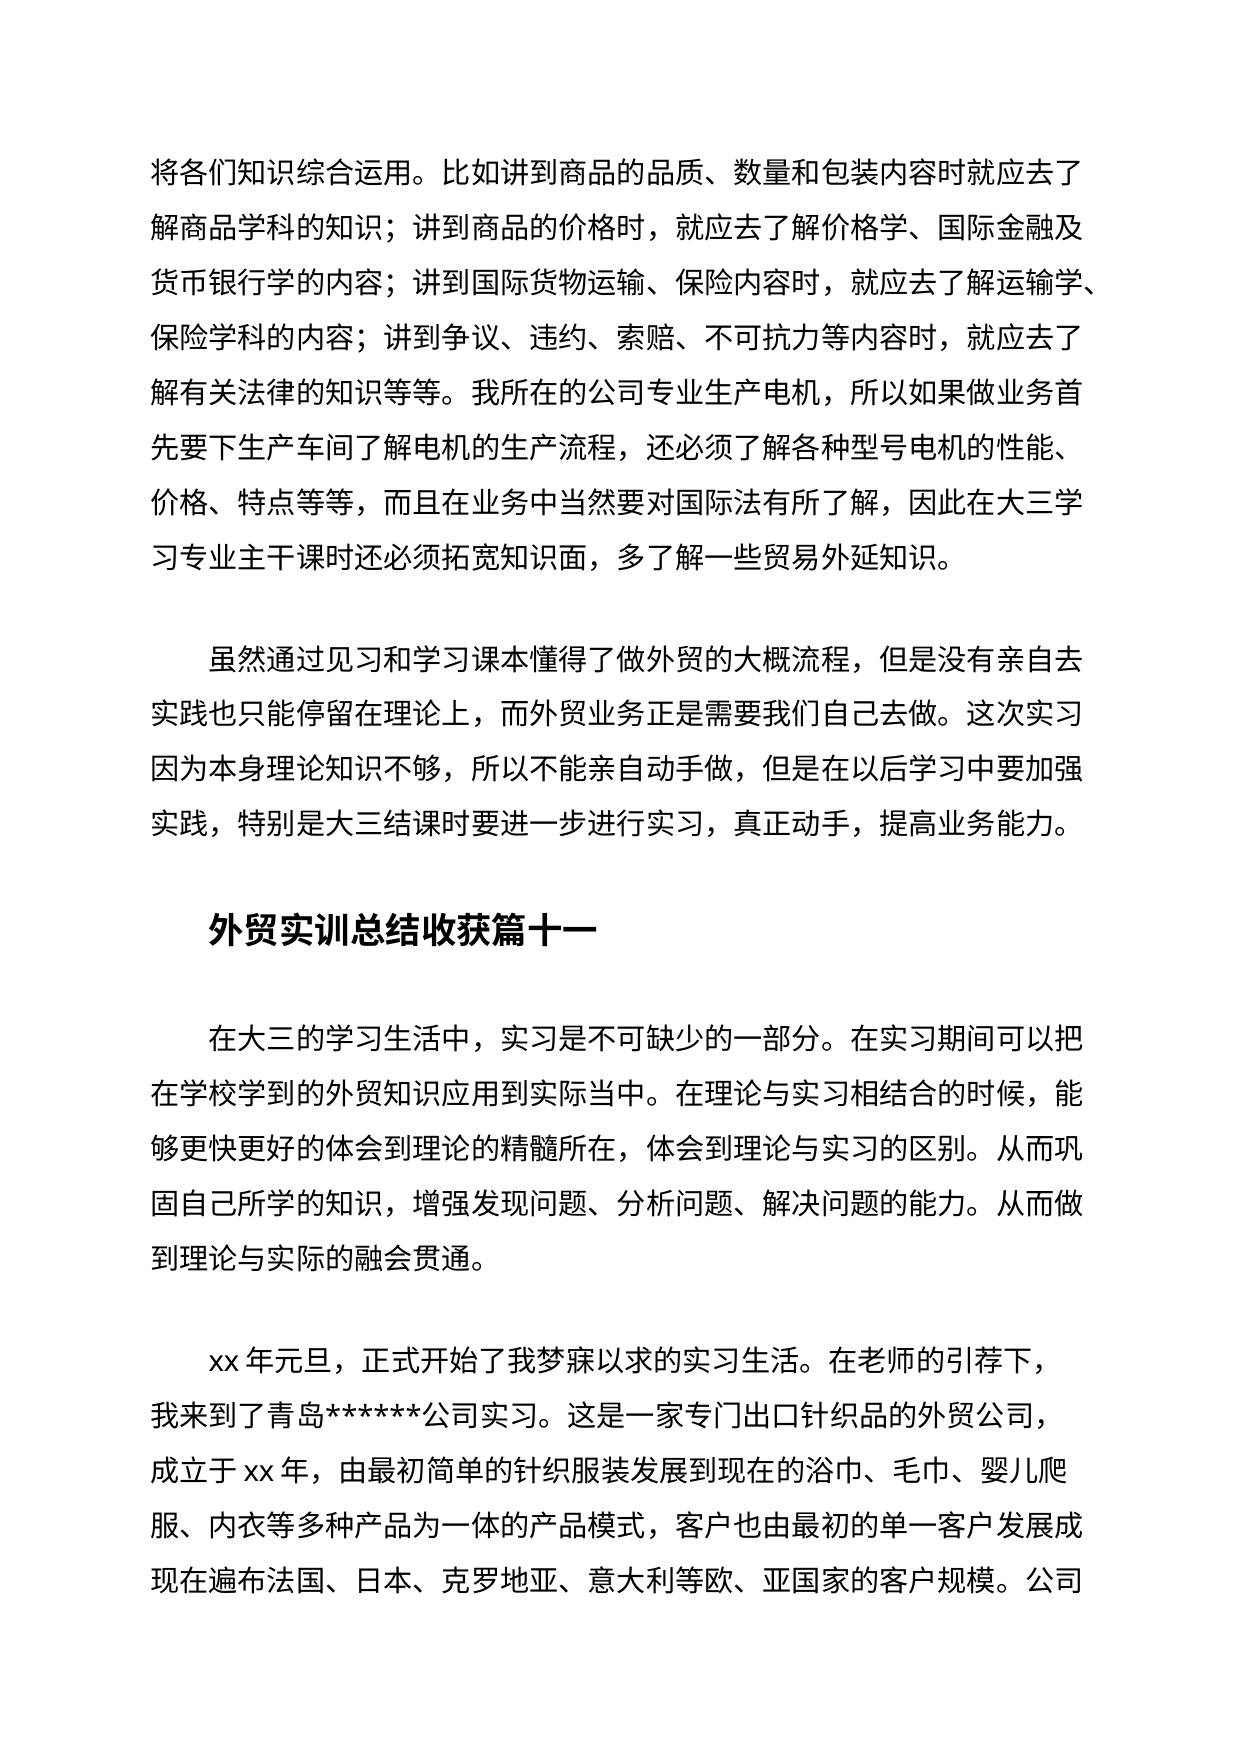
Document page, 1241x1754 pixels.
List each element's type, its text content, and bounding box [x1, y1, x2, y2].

text 外贸实训总结收获篇十一 [150, 902, 1090, 954]
text 虽然通过见习和学习课本懂得了做外贸的大概流程，但是没有亲自去实践也只能停留在理论上，而外贸业务正是需要我们自己去做。这次实习因为本身理论知识不够，所以不能亲自动手做，但是在以后学习中要加强实践，特别是大三结课时要进一步进行实习，真正动手，提高业务能力。 [150, 636, 1090, 843]
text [150, 150, 1090, 577]
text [150, 1337, 1090, 1599]
text 在大三的学习生活中，实习是不可缺少的一部分。在实习期间可以把在学校学到的外贸知识应用到实际当中。在理论与实习相结合的时候，能够更快更好的体会到理论的精髓所在，体会到理论与实习的区别。从而巩固自己所学的知识，增强发现问题、分析问题、解决问题的能力。从而做到理论与实际的融会贯通。 [150, 1016, 1090, 1278]
